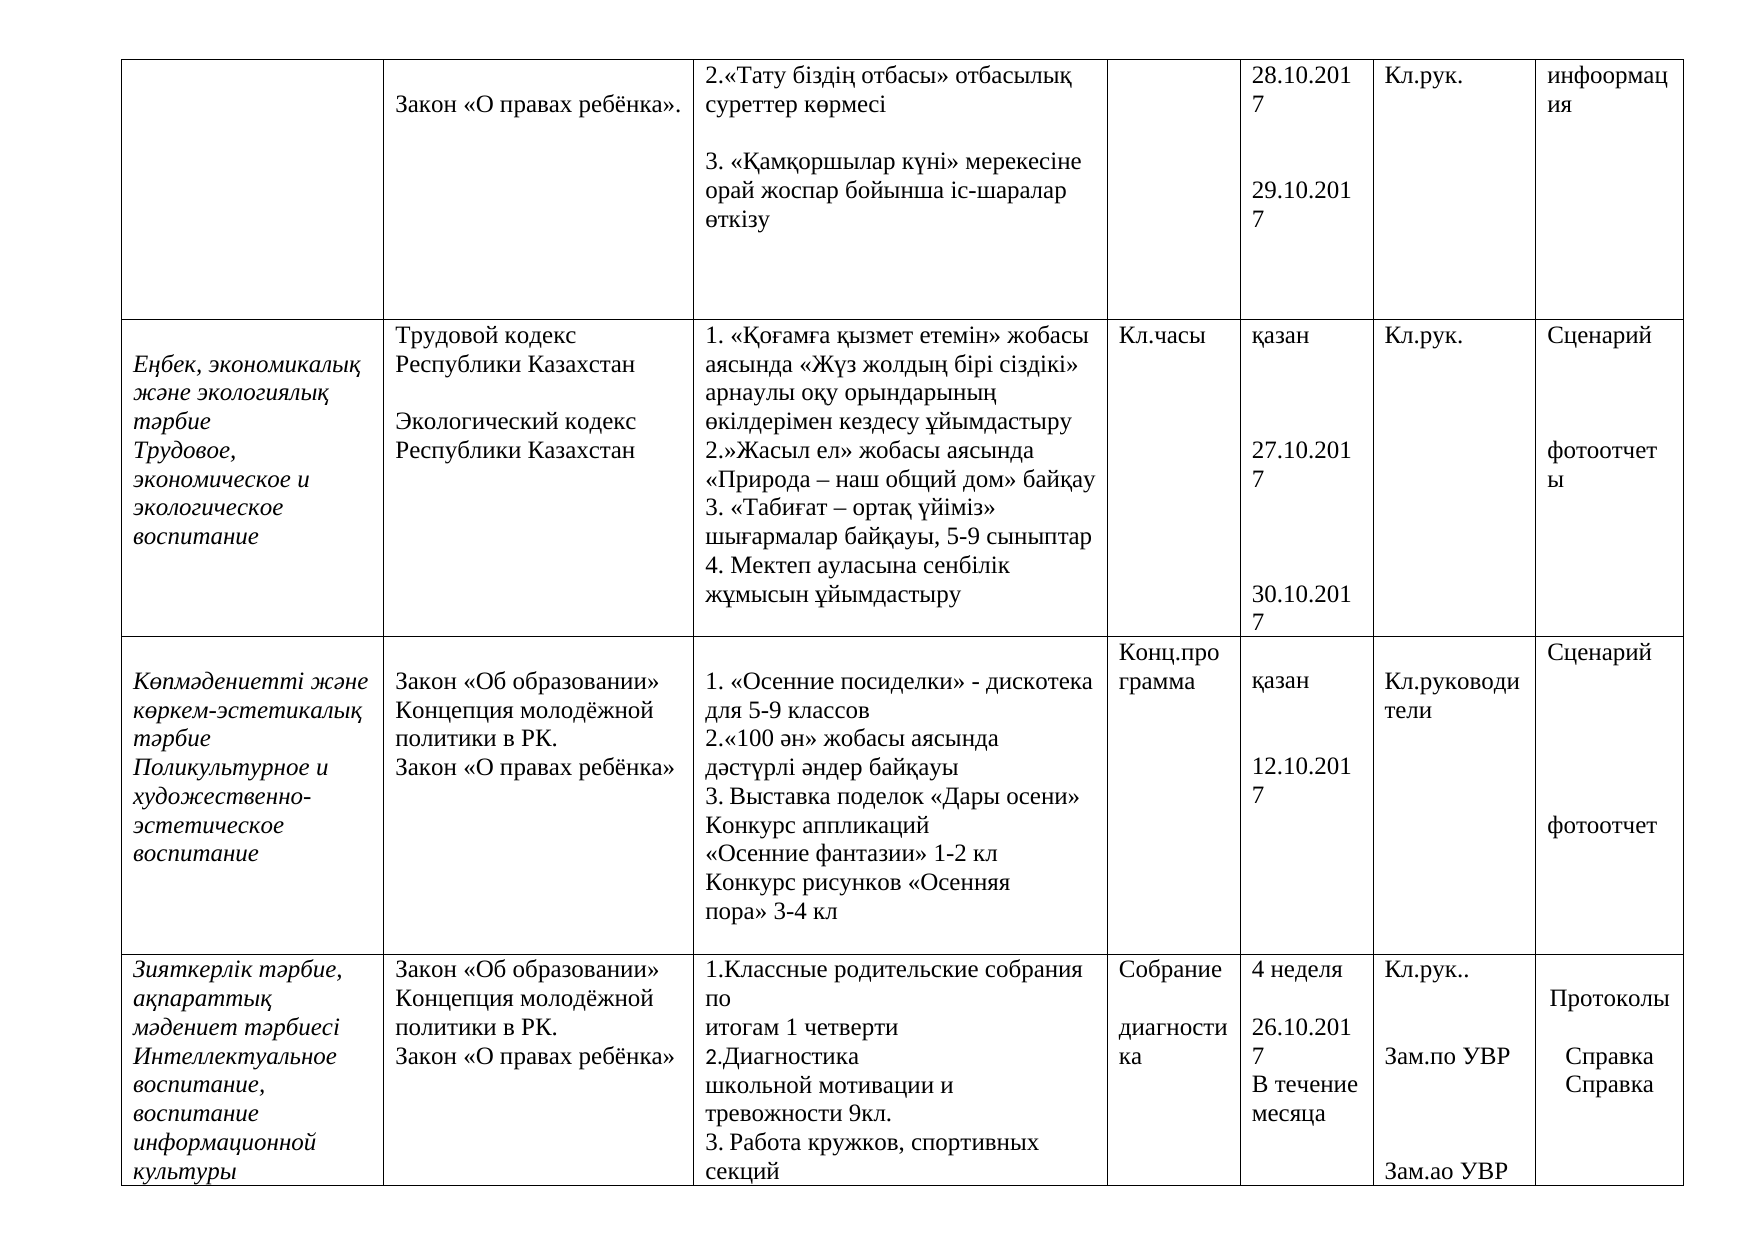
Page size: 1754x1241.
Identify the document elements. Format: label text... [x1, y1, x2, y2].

table_cell Кл.руководители [1374, 637, 1535, 953]
table_cell 1. «Осенние посиделки» - дискотека для 5-9 классов 2.«100 ән» жобасы аясында дәстүрлі әндер байқауы 3. Выставка поделок «Дары осени» Конкурс аппликаций «Осенние фантазии» 1-2 кл Конкурс рисунков «Осенняя пора» 3-4 кл [694, 637, 1107, 953]
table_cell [1108, 955, 1240, 1185]
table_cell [384, 60, 693, 319]
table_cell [122, 60, 383, 319]
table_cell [1374, 955, 1535, 1185]
table_cell Зам.по УВР Кл.рук. [1374, 60, 1535, 319]
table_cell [122, 955, 383, 1185]
table_cell Сценарий фотоотчеты [1536, 320, 1683, 636]
table_cell қазан 12.10.2017 [1241, 637, 1373, 953]
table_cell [694, 955, 1107, 1185]
table_cell Көпмәдениетті және көркем-эстетикалық тәрбие Поликультурное и художественно-эстетическое воспитание [122, 637, 383, 953]
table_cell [694, 60, 1107, 319]
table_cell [1241, 60, 1373, 319]
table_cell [384, 955, 693, 1185]
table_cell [1108, 60, 1240, 319]
table_cell 1. «Қоғамға қызмет етемін» жобасы аясында «Жүз жолдың бірі сіздікі» арнаулы оқу орындарының өкілдерімен кездесу ұйымдастыру 2.»Жасыл ел» жобасы аясында «Природа – наш общий дом» байқау 3. «Табиғат – ортақ үйіміз» шығармалар байқауы, 5-9 сыныптар 4. Мектеп ауласына сенбілік жұмысын ұйымдастыру [694, 320, 1107, 636]
table_cell Закон «Об образовании» Концепция молодёжной политики в РК. Закон «О правах ребёнка» [384, 637, 693, 953]
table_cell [1536, 955, 1683, 1185]
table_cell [1536, 60, 1683, 319]
table_cell Еңбек, экономикалық және экологиялық тәрбие Трудовое, экономическое и экологическое воспитание [122, 320, 383, 636]
table_cell қазан 27.10.2017 30.10.2017 [1241, 320, 1373, 636]
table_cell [1241, 955, 1373, 1185]
table_cell Кл.часы [1108, 320, 1240, 636]
table_cell Кл.рук. [1374, 320, 1535, 636]
table_cell Конц.программа [1108, 637, 1240, 953]
table_cell Сценарий фотоотчет [1536, 637, 1683, 953]
table_cell Трудовой кодекс Республики Казахстан Экологический кодекс Республики Казахстан [384, 320, 693, 636]
